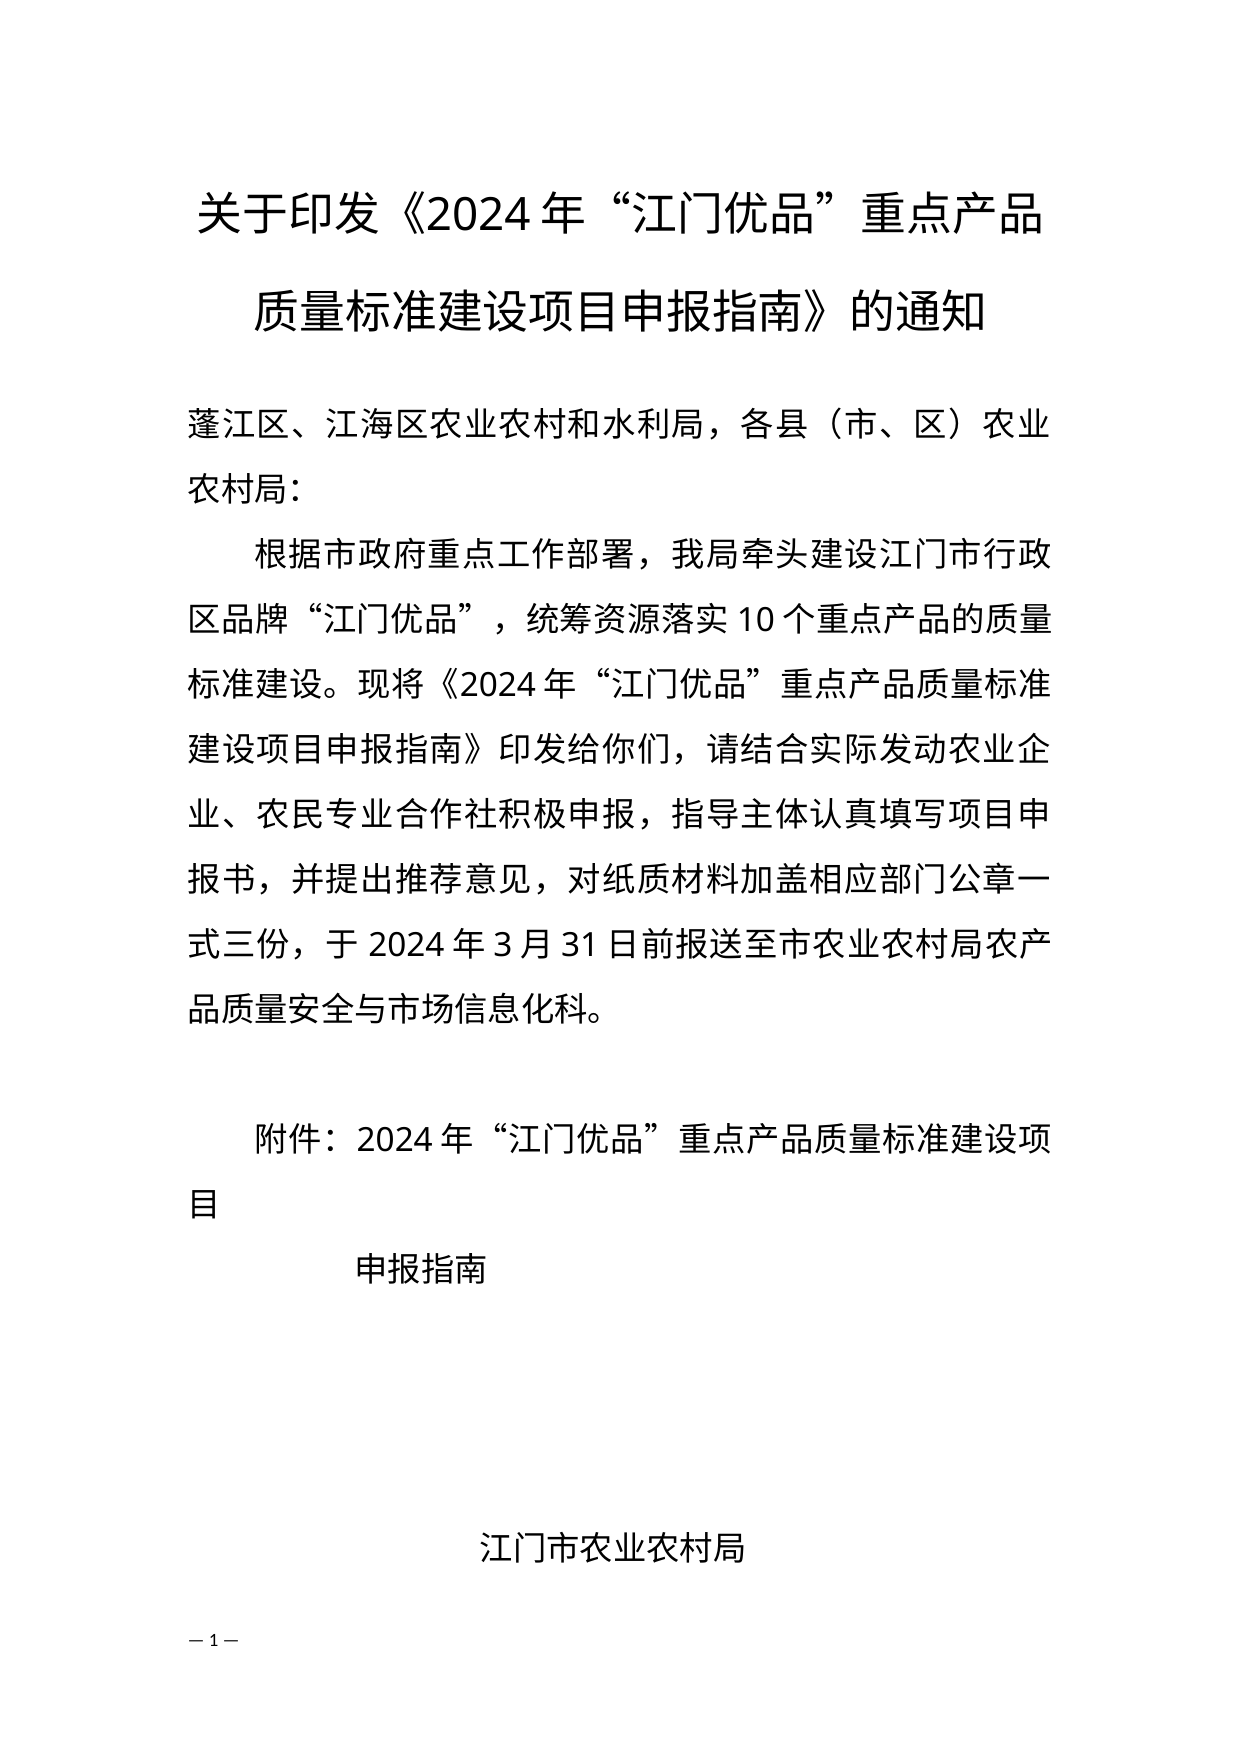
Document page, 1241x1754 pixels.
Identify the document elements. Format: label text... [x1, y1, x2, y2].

text 附件：2024年“江门优品”重点产品质量标准建设项目 [187, 1104, 1053, 1234]
text 关于印发《2024年“江门优品”重点产品质量标准建设项目申报指南》的通知 [187, 162, 1053, 357]
text 蓬江区、江海区农业农村和水利局，各县（市、区）农业农村局： [187, 389, 1053, 519]
text 江门市农业农村局 [187, 1513, 1053, 1578]
text 申报指南 [187, 1234, 1053, 1299]
text 根据市政府重点工作部署，我局牵头建设江门市行政区品牌“江门优品”，统筹资源落实10个重点产品的质量标准建设。现将《2024年“江门优品”重点产品质量标准建设项目申报指南》印发给你们，请结合实际发动农业企业、农民专业合作社积极申报，指导主体认真填写项目申报书，并提出推荐意见，对纸质材料加盖相应部门公章一式三份，于 2024年3月31日前报送至市农业农村局农产品质量安全与市场信息化科。 [187, 519, 1053, 1039]
